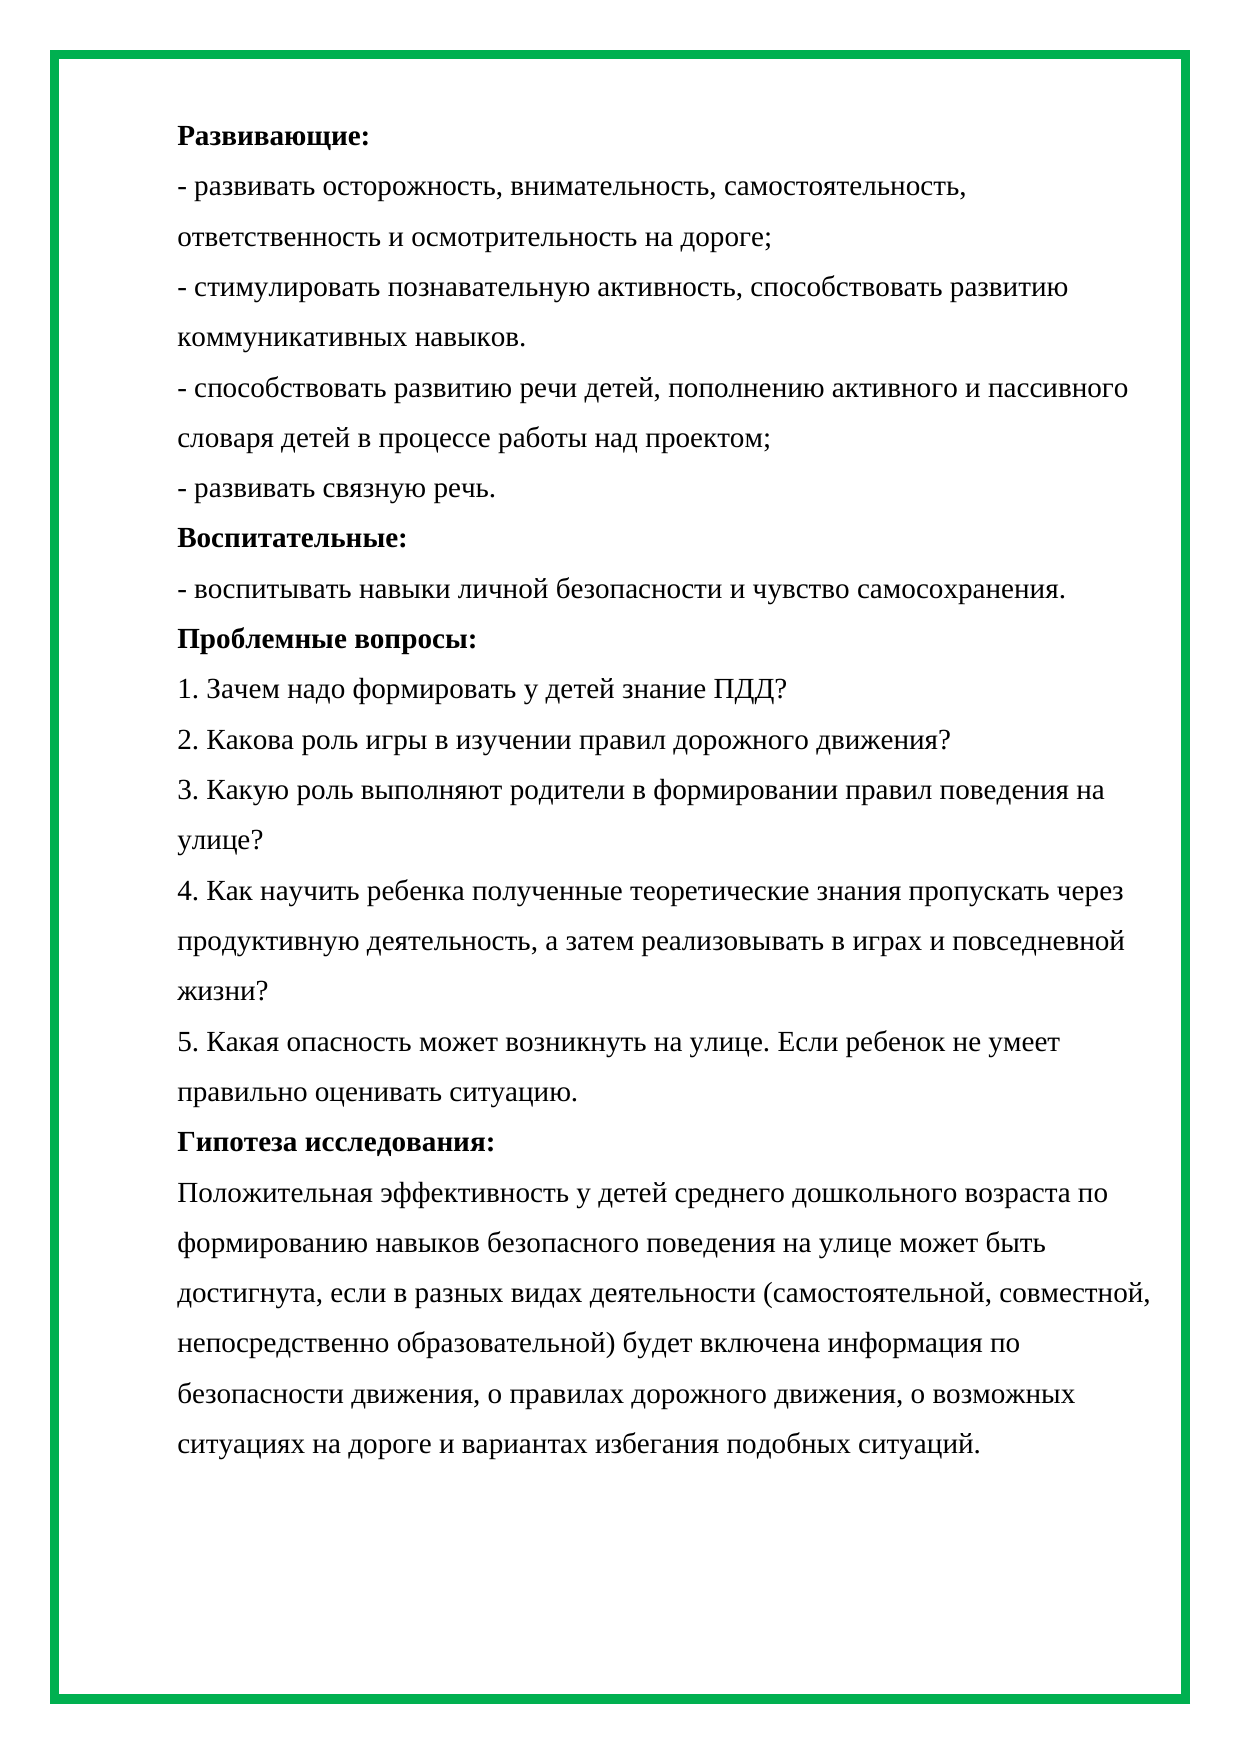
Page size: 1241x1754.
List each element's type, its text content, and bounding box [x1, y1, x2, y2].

text Развивающие: - развивать осторожность, внимательность, самостоятельность, ответственность и осмотрительность на дороге; - стимулировать познавательную активность, способствовать развитию коммуникативных навыков. - способствовать развитию речи детей, пополнению активного и пассивного словаря детей в процессе работы над проектом; - развивать связную речь. Воспитательные: - воспитывать навыки личной безопасности и чувство самосохранения. Проблемные вопросы: 1. Зачем надо формировать у детей знание ПДД? 2. Какова роль игры в изучении правил дорожного движения? 3. Какую роль выполняют родители в формировании правил поведения на улице? 4. Как научить ребенка полученные теоретические знания пропускать через продуктивную деятельность, а затем реализовывать в играх и повседневной жизни? 5. Какая опасность может возникнуть на улице. Если ребенок не умеет правильно оценивать ситуацию. Гипотеза исследования: Положительная эффективность у детей среднего дошкольного возраста по формированию навыков безопасного поведения на улице может быть достигнута, если в разных видах деятельности (самостоятельной, совместной, непосредственно образовательной) будет включена информация по безопасности движения, о правилах дорожного движения, о возможных ситуациях на дороге и вариантах избегания подобных ситуаций. [177, 118, 1152, 1460]
